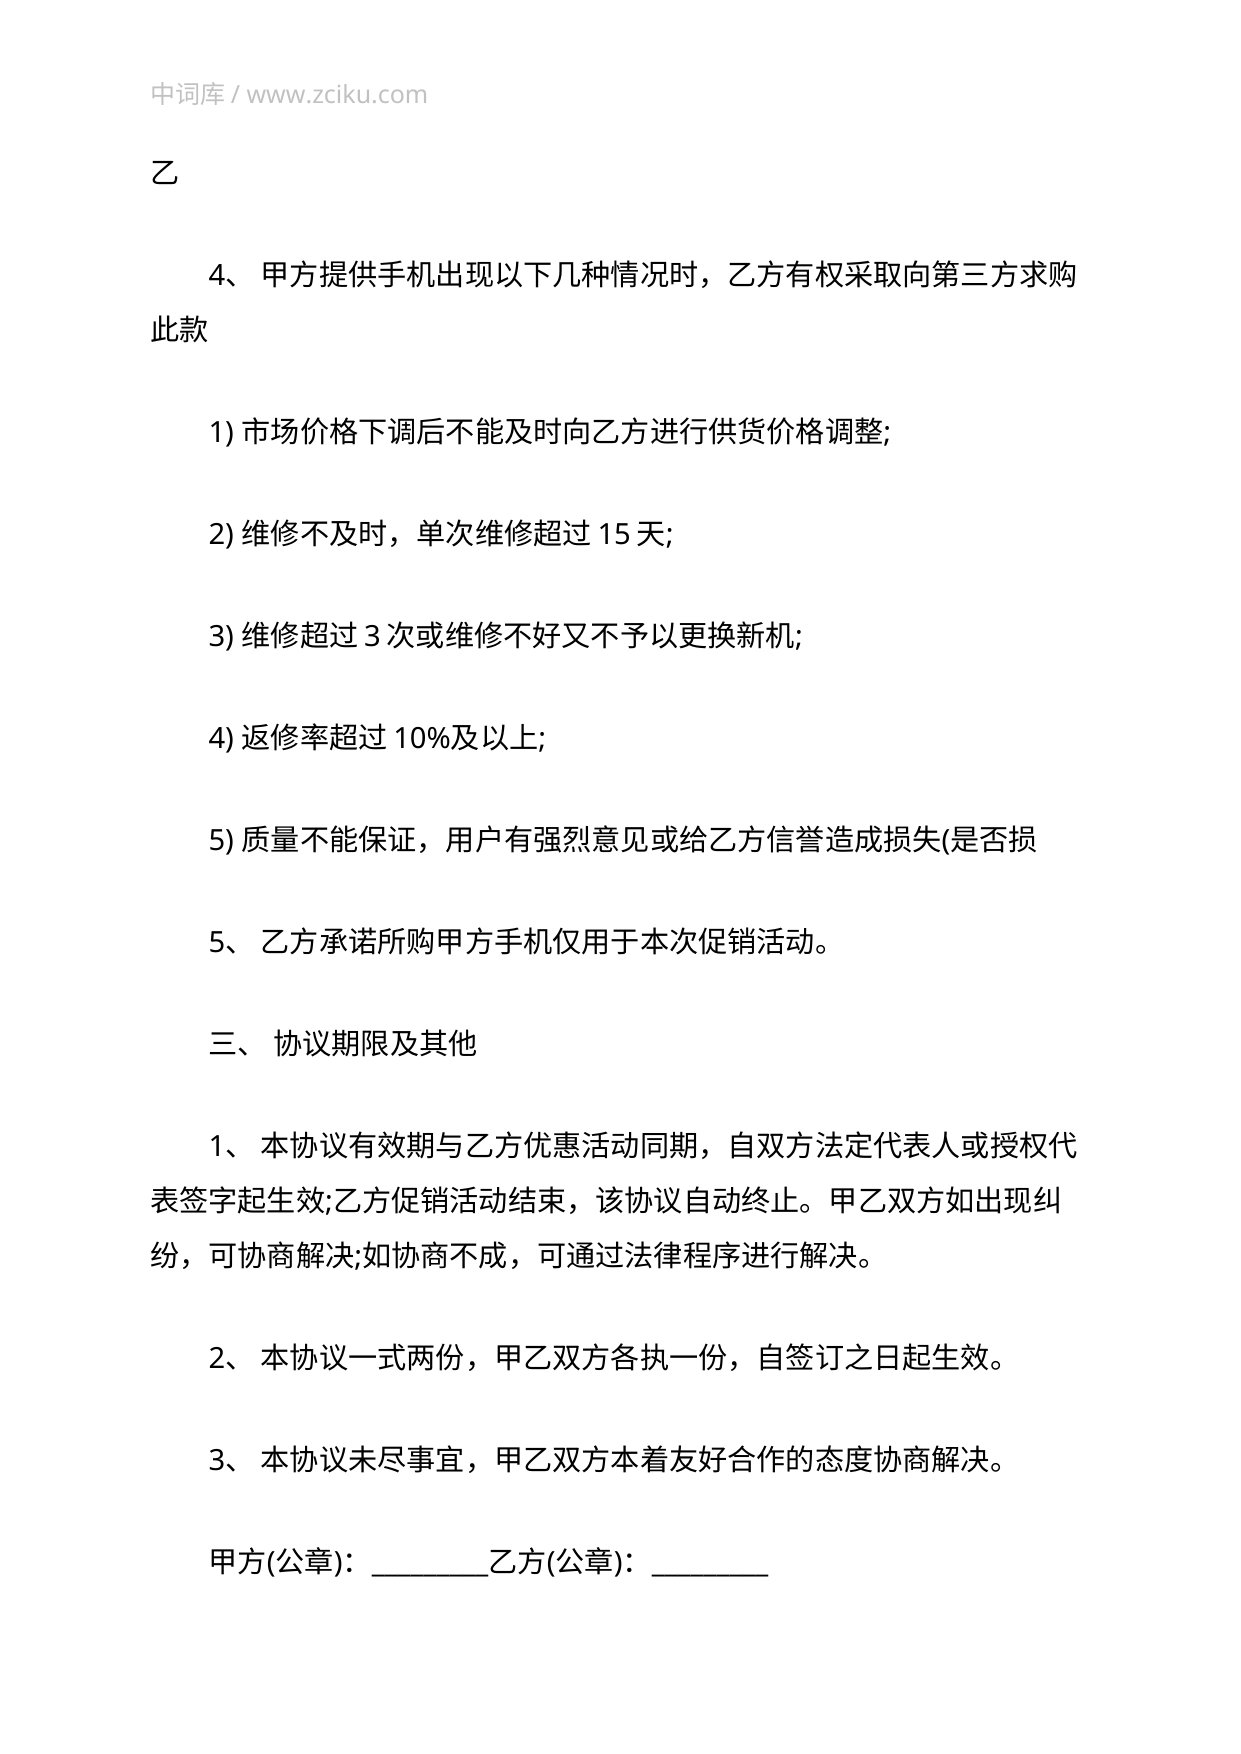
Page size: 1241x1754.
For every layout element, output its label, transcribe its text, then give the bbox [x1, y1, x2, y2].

text 2) 维修不及时，单次维修超过15天; [150, 511, 1090, 553]
text 三、 协议期限及其他 [150, 1020, 1090, 1063]
text 1) 市场价格下调后不能及时向乙方进行供货价格调整; [150, 408, 1090, 451]
text 3、 本协议未尽事宜，甲乙双方本着友好合作的态度协商解决。 [150, 1436, 1090, 1478]
text 3) 维修超过3次或维修不好又不予以更换新机; [150, 612, 1090, 655]
text 4、 甲方提供手机出现以下几种情况时，乙方有权采取向第三方求购此款 [150, 252, 1090, 349]
text 4) 返修率超过10%及以上; [150, 714, 1090, 757]
text 5、 乙方承诺所购甲方手机仅用于本次促销活动。 [150, 918, 1090, 961]
text 2、 本协议一式两份，甲乙双方各执一份，自签订之日起生效。 [150, 1334, 1090, 1377]
text 甲方(公章)：_________乙方(公章)：_________ [150, 1538, 1090, 1581]
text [150, 150, 1090, 192]
text 5) 质量不能保证，用户有强烈意见或给乙方信誉造成损失(是否损 [150, 816, 1090, 859]
text 1、 本协议有效期与乙方优惠活动同期，自双方法定代表人或授权代表签字起生效;乙方促销活动结束，该协议自动终止。甲乙双方如出现纠纷，可协商解决;如协商不成，可通过法律程序进行解决。 [150, 1122, 1090, 1274]
